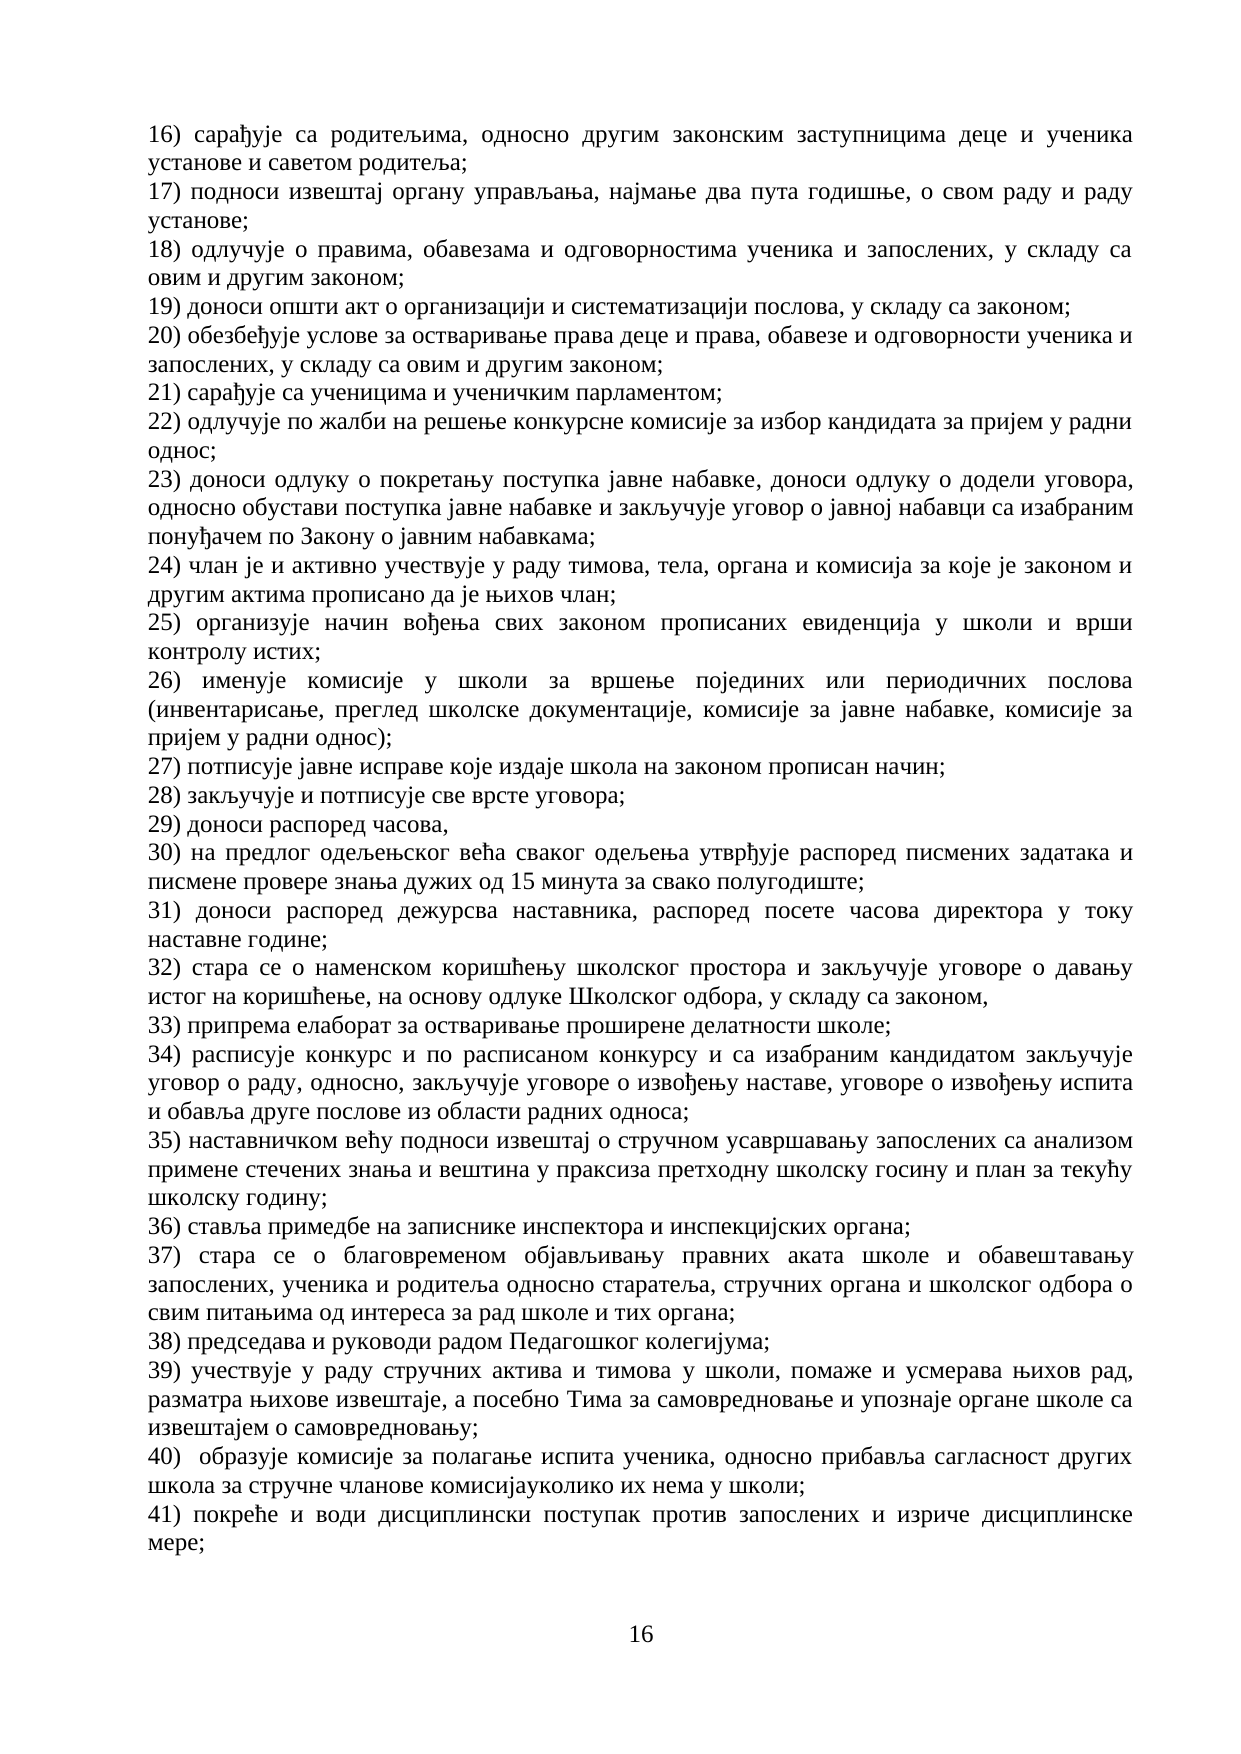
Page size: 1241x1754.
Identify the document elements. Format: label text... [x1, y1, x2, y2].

text 17) подноси извештај органу управљања, најмање два пута годишње, о свом раду и раду установе; [148, 176, 1134, 234]
text 24) члан је и активно учествује у раду тимова, тела, органа и комисија за које је законом и другим актима прописано да је њихов члан; [148, 550, 1134, 607]
text 38) председава и руководи радом Педагошког колегијума; [148, 1326, 1134, 1355]
text 22) одлучује по жалби на решење конкурсне комисије за избор кандидата за пријем у радни однос; [148, 406, 1134, 464]
text 37) стара се о благовременом објављивању правних аката школе и обавештавању запослених, ученика и родитеља односно старатеља, стручних органа и школског одбора о свим питањима од интереса за рад школе и тих органа; [148, 1240, 1134, 1326]
text 40) образује комисије за полагање испита ученика, односно прибавља сагласност других школа за стручне чланове комисијауколико их нема у школи; [148, 1441, 1134, 1499]
text 18) одлучује о правима, обавезама и одговорностима ученика и запослених, у складу са овим и другим законом; [148, 234, 1134, 291]
text 16) сарађује са родитељима, односно другим законским заступницима деце и ученика установе и саветом родитеља; [148, 119, 1134, 176]
text 27) потписује јавне исправе које издаје школа на законом прописан начин; [148, 751, 1134, 780]
text 19) доноси општи акт о организацији и систематизацији послова, у складу са законом; [148, 291, 1134, 320]
text 29) доноси распоред часова, [148, 809, 1134, 837]
text 33) припрема елаборат за остваривање проширене делатности школе; [148, 1010, 1134, 1039]
text 26) именује комисије у школи за вршење појединих или периодичних послова (инвентарисање, преглед школске документације, комисије за јавне набавке, комисије за пријем у радни однос); [148, 665, 1134, 751]
text 34) расписује конкурс и по расписаном конкурсу и са изабраним кандидатом закључује уговор о раду, односно, закључује уговоре о извођењу наставе, уговоре о извођењу испита и обавља друге послове из области радних односа; [148, 1039, 1134, 1125]
text 25) организује начин вођења свих законом прописаних евиденција у школи и врши контролу истих; [148, 607, 1134, 665]
text 41) покреће и води дисциплински поступак против запослених и изриче дисциплинске мере; [148, 1499, 1134, 1556]
text 30) на предлог одељењског већа сваког одељења утврђује распоред писмених задатака и писмене провере знања дужих од 15 минута за свако полугодиште; [148, 837, 1134, 895]
text 32) стара се о наменском коришћењу школског простора и закључује уговоре о давању истог на коришћење, на основу одлуке Школског одбора, у складу са законом, [148, 952, 1134, 1010]
text 39) учествује у раду стручних актива и тимова у школи, помаже и усмерава њихов рад, разматра њихове извештаје, а посебно Тима за самовредновање и упознаје органе школе са извештајем о самовредновању; [148, 1355, 1134, 1441]
text 31) доноси распоред дежурсва наставника, распоред посете часова директора у току наставне године; [148, 895, 1134, 952]
text 23) доноси одлуку о покретању поступка јавне набавке, доноси одлуку о додели уговора, односно обустави поступка јавне набавке и закључује уговор о јавној набавци са изабраним понуђачем по Закону о јавним набавкама; [148, 464, 1134, 550]
text 20) обезбеђује услове за остваривање права деце и права, обавезе и одговорности ученика и запослених, у складу са овим и другим законом; [148, 320, 1134, 377]
text 36) ставља примедбе на записнике инспектора и инспекцијских органа; [148, 1211, 1134, 1240]
text 21) сарађује са ученицима и ученичким парламентом; [148, 377, 1134, 406]
text 28) закључује и потписује све врсте уговора; [148, 780, 1134, 809]
text 35) наставничком већу подноси извештај о стручном усавршавању запослених са анализом примене стечених знања и вештина у праксиза претходну школску госину и план за текућу школску годину; [148, 1125, 1134, 1211]
